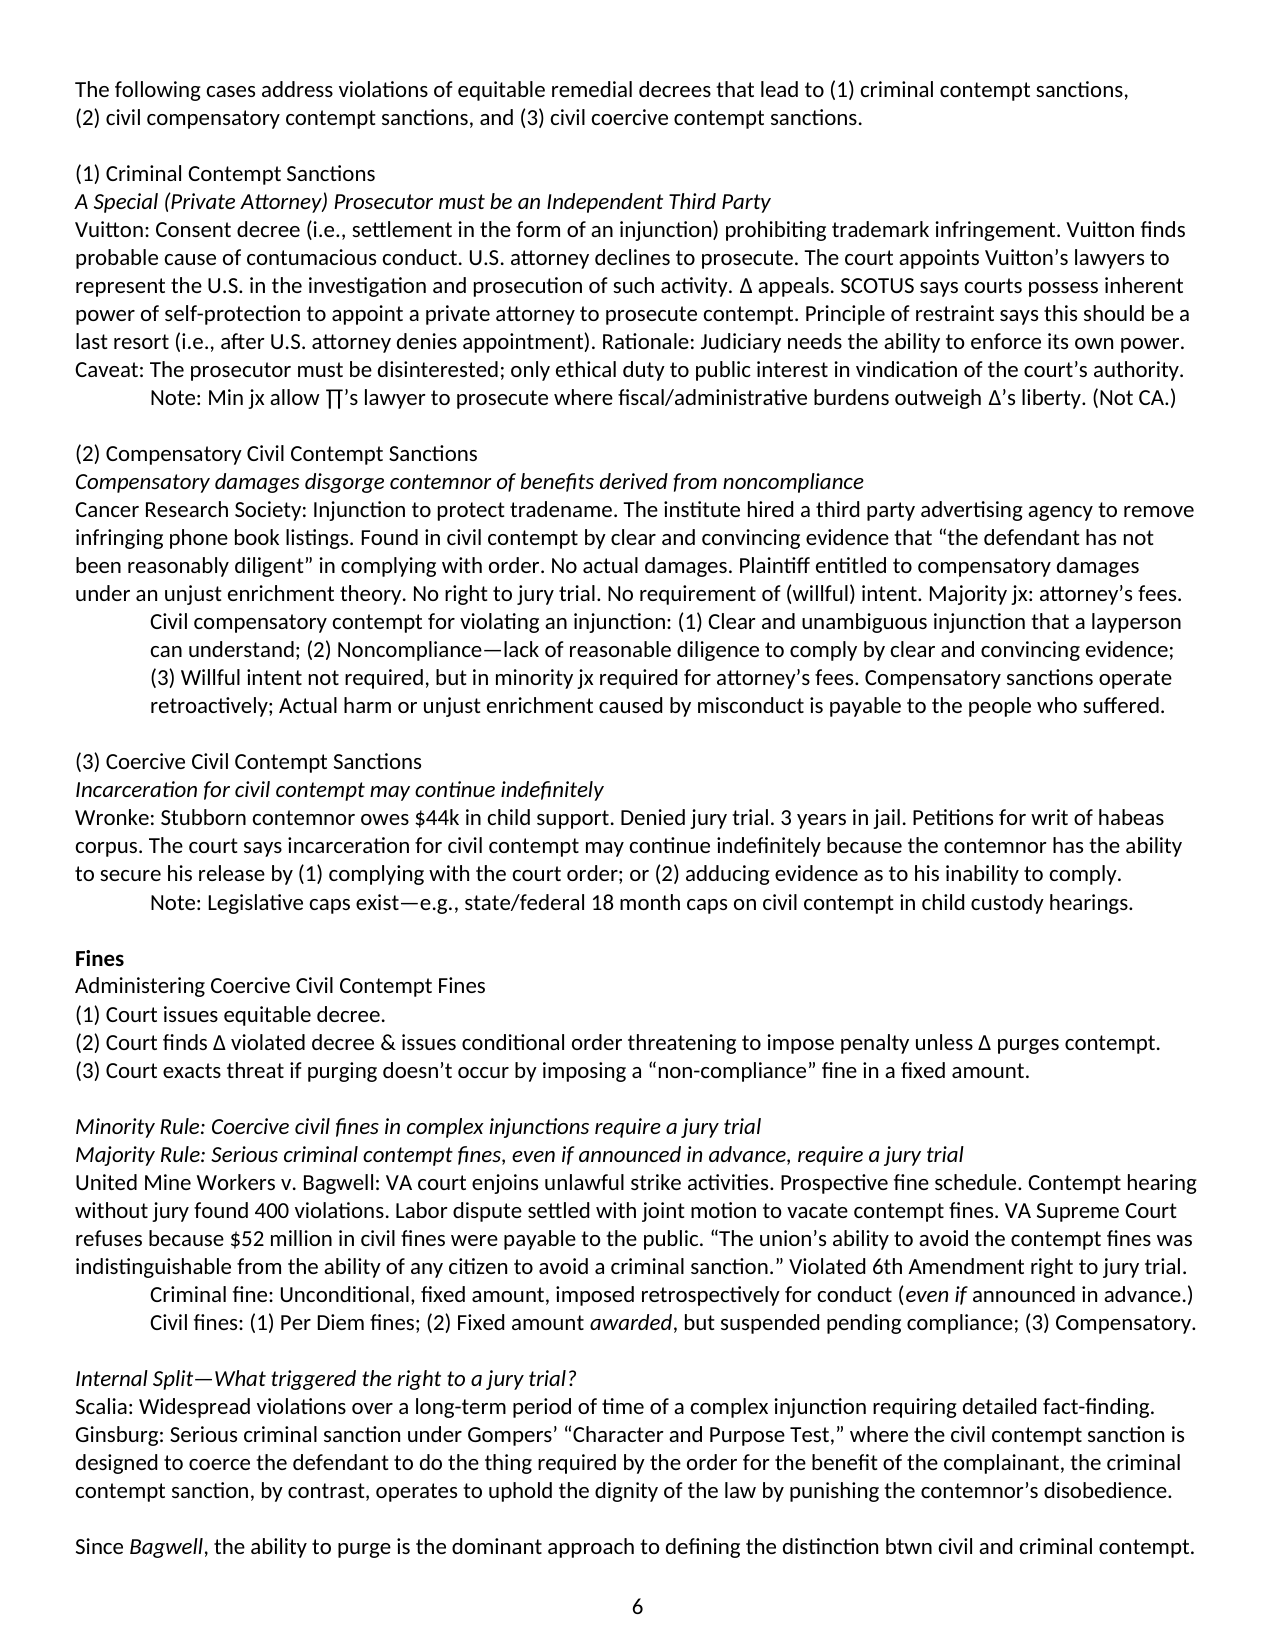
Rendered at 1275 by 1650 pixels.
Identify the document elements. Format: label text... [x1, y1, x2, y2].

text Compensatory damages disgorge contemnor of benefits derived from noncompliance [75, 467, 1200, 495]
text (3) Court exacts threat if purging doesn’t occur by imposing a “non-compliance” fine in a fixed amount. [75, 1056, 1200, 1084]
text (3) Coercive Civil Contempt Sanctions [75, 747, 1200, 776]
text The following cases address violations of equitable remedial decrees that lead to (1) criminal contempt sanctions, [75, 75, 1200, 103]
text Minority Rule: Coercive civil fines in complex injunctions require a jury trial [75, 1112, 1200, 1140]
text Criminal fine: Unconditional, fixed amount, imposed retrospectively for conduct (even if announced in advance.) [75, 1280, 1200, 1308]
text (2) Compensatory Civil Contempt Sanctions [75, 439, 1200, 467]
text Note: Min jx allow ∏’s lawyer to prosecute where fiscal/administrative burdens outweigh ∆’s liberty. (Not CA.) [75, 383, 1200, 411]
text Note: Legislative caps exist—e.g., state/federal 18 month caps on civil contempt in child custody hearings. [75, 888, 1200, 916]
text Internal Split—What triggered the right to a jury trial? [75, 1364, 1200, 1392]
text United Mine Workers v. Bagwell: VA court enjoins unlawful strike activities. Prospective fine schedule. Contempt hearing without jury found 400 violations. Labor dispute settled with joint motion to vacate contempt fines. VA Supreme Court refuses because $52 million in civil fines were payable to the public. “The union’s ability to avoid the contempt fines was indistinguishable from the ability of any citizen to avoid a criminal sanction.” Violated 6th Amendment right to jury trial. [75, 1168, 1200, 1280]
text (1) Court issues equitable decree. [75, 1000, 1200, 1028]
text Ginsburg: Serious criminal sanction under Gompers’ “Character and Purpose Test,” where the civil contempt sanction is designed to coerce the defendant to do the thing required by the order for the benefit of the complainant, the criminal contempt sanction, by contrast, operates to uphold the dignity of the law by punishing the contemnor’s disobedience. [75, 1420, 1200, 1504]
text Cancer Research Society: Injunction to protect tradename. The institute hired a third party advertising agency to remove infringing phone book listings. Found in civil contempt by clear and convincing evidence that “the defendant has not been reasonably diligent” in complying with order. No actual damages. Plaintiff entitled to compensatory damages under an unjust enrichment theory. No right to jury trial. No requirement of (willful) intent. Majority jx: attorney’s fees. [75, 495, 1200, 607]
text Since Bagwell, the ability to purge is the dominant approach to defining the distinction btwn civil and criminal contempt. [75, 1532, 1200, 1560]
text (1) Criminal Contempt Sanctions [75, 159, 1200, 187]
text Incarceration for civil contempt may continue indefinitely [75, 776, 1200, 803]
text Wronke: Stubborn contemnor owes $44k in child support. Denied jury trial. 3 years in jail. Petitions for writ of habeas corpus. The court says incarceration for civil contempt may continue indefinitely because the contemnor has the ability to secure his release by (1) complying with the court order; or (2) adducing evidence as to his inability to comply. [75, 803, 1200, 888]
text Civil compensatory contempt for violating an injunction: (1) Clear and unambiguous injunction that a layperson can understand; (2) Noncompliance—lack of reasonable diligence to comply by clear and convincing evidence; (3) Willful intent not required, but in minority jx required for attorney’s fees. Compensatory sanctions operate retroactively; Actual harm or unjust enrichment caused by misconduct is payable to the people who suffered. [150, 607, 1200, 719]
text Scalia: Widespread violations over a long-term period of time of a complex injunction requiring detailed fact-finding. [75, 1392, 1200, 1420]
text A Special (Private Attorney) Prosecutor must be an Independent Third Party [75, 187, 1200, 215]
text (2) civil compensatory contempt sanctions, and (3) civil coercive contempt sanctions. [75, 103, 1200, 131]
text Civil fines: (1) Per Diem fines; (2) Fixed amount awarded, but suspended pending compliance; (3) Compensatory. [75, 1308, 1200, 1336]
text Administering Coercive Civil Contempt Fines [75, 972, 1200, 1000]
text (2) Court finds Δ violated decree & issues conditional order threatening to impose penalty unless Δ purges contempt. [75, 1028, 1200, 1056]
text Majority Rule: Serious criminal contempt fines, even if announced in advance, require a jury trial [75, 1140, 1200, 1168]
text Vuitton: Consent decree (i.e., settlement in the form of an injunction) prohibiting trademark infringement. Vuitton finds probable cause of contumacious conduct. U.S. attorney declines to prosecute. The court appoints Vuitton’s lawyers to represent the U.S. in the investigation and prosecution of such activity. ∆ appeals. SCOTUS says courts possess inherent power of self-protection to appoint a private attorney to prosecute contempt. Principle of restraint says this should be a last resort (i.e., after U.S. attorney denies appointment). Rationale: Judiciary needs the ability to enforce its own power. Caveat: The prosecutor must be disinterested; only ethical duty to public interest in vindication of the court’s authority. [75, 215, 1200, 383]
text Fines [75, 944, 1200, 972]
